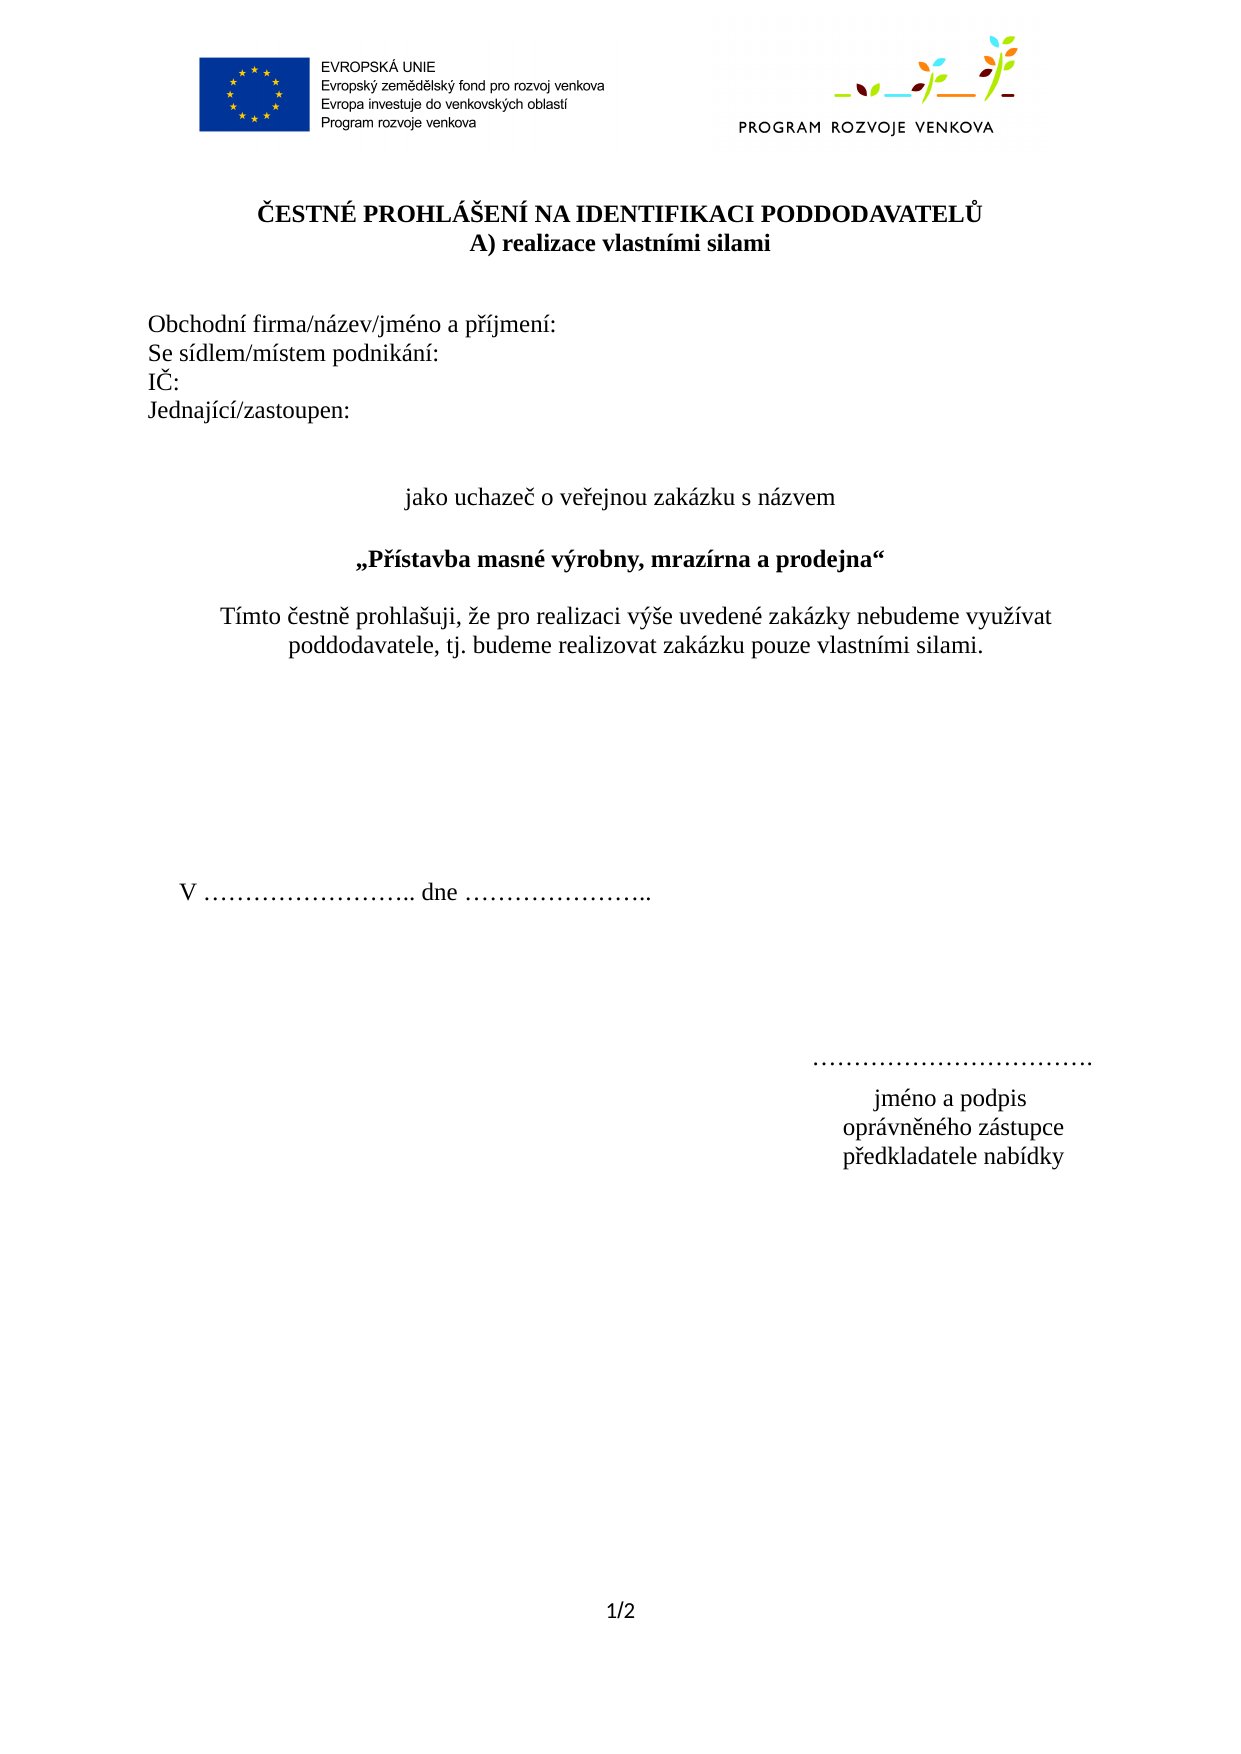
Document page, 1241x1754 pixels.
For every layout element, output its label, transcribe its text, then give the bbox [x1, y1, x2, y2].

text IČ: [148, 367, 1093, 395]
text ……………………………. [179, 1042, 1093, 1071]
text oprávněného zástupce [843, 1112, 1093, 1141]
picture [175, 33, 640, 156]
text „Přístavba masné výrobny, mrazírna a prodejna“ [148, 544, 1093, 573]
text jako uchazeč o veřejnou zakázku s názvem [148, 482, 1093, 510]
text Jednající/zastoupen: [148, 395, 1093, 424]
text A) realizace vlastními silami [148, 228, 1093, 256]
text předkladatele nabídky [800, 1141, 1093, 1169]
text Obchodní firma/název/jméno a příjmení: [148, 309, 1093, 338]
picture [708, 16, 1049, 156]
text jméno a podpis [179, 1083, 1093, 1112]
text Se sídlem/místem podnikání: [148, 338, 1093, 367]
text Čestné prohlášení na identifikaci PODdodavatelů [148, 199, 1093, 228]
text V …………………….. dne ………………….. [179, 877, 1093, 906]
text Tímto čestně prohlašuji, že pro realizaci výše uvedené zakázky nebudeme využívat poddodavatele, tj. budeme realizovat zakázku pouze vlastními silami. [179, 601, 1093, 659]
